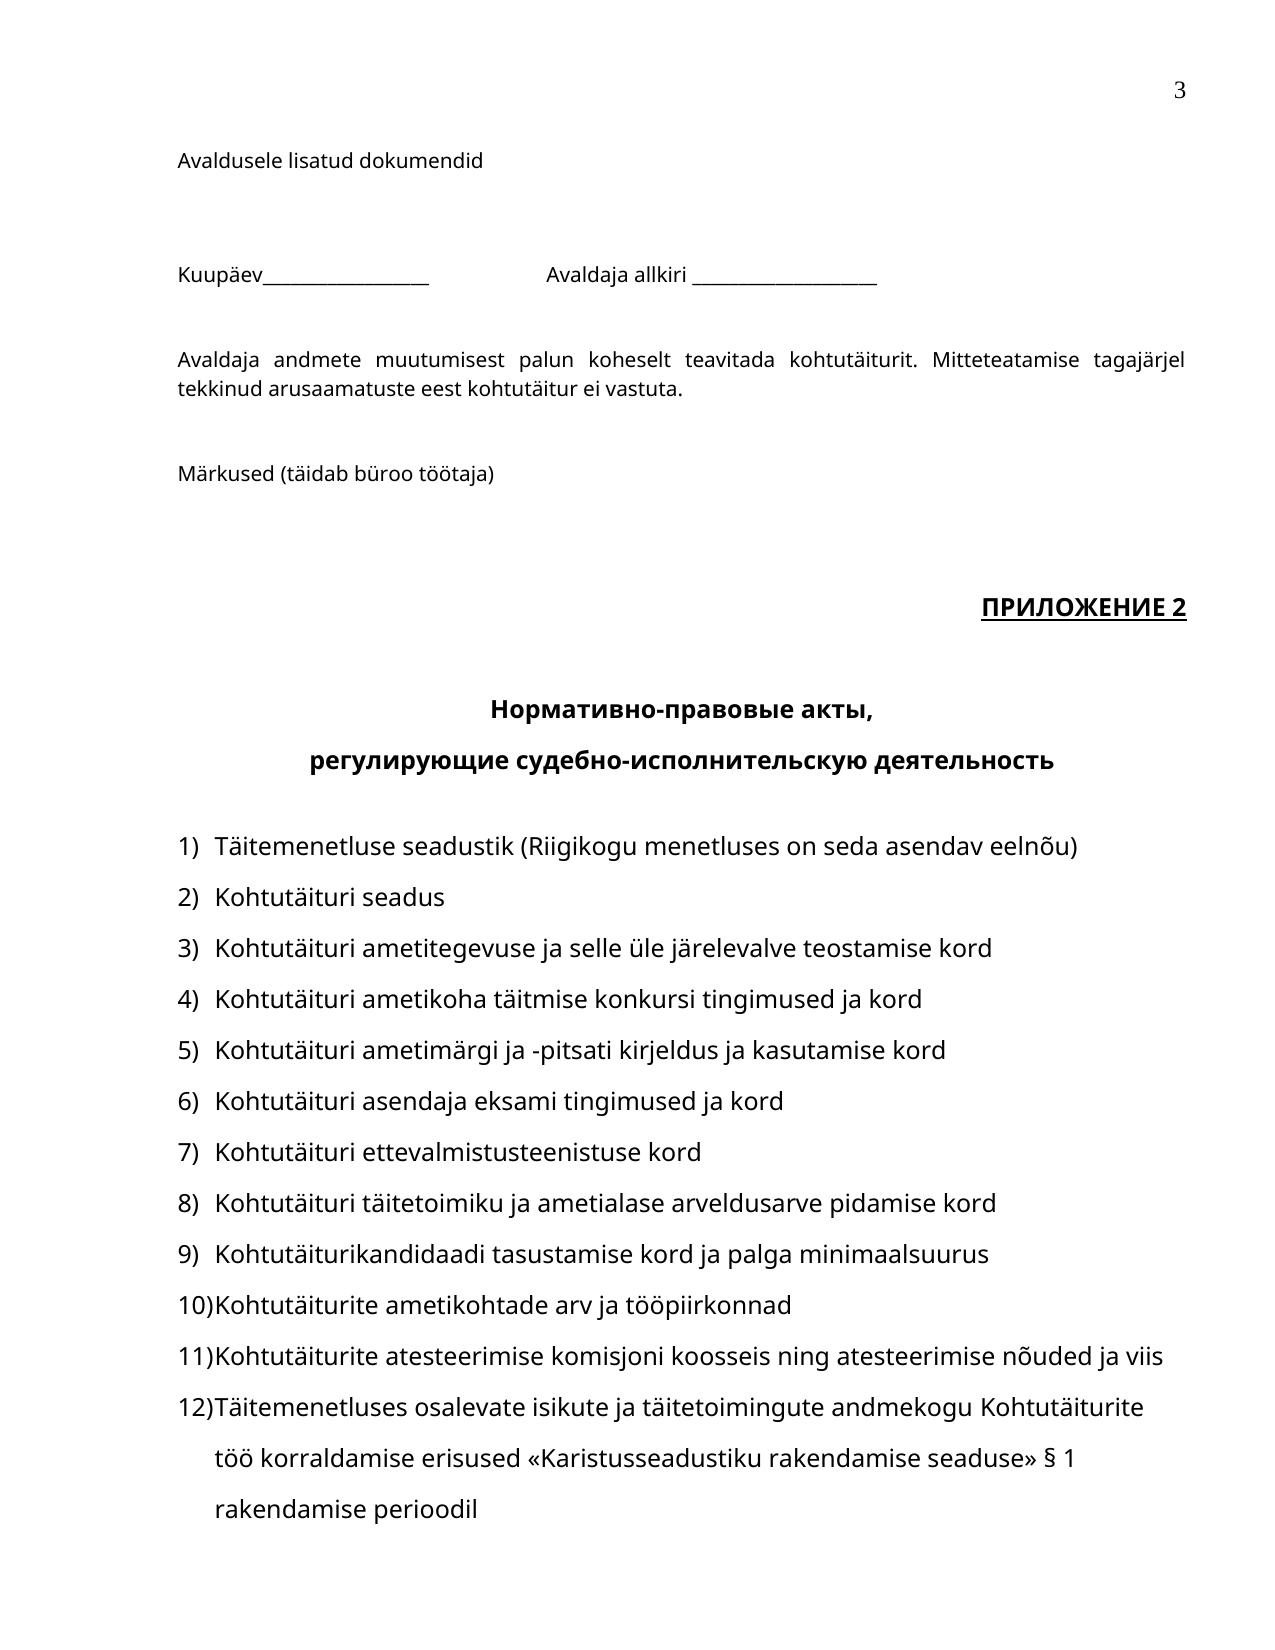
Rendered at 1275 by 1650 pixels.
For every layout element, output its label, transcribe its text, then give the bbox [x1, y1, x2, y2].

text Avaldusele lisatud dokumendid [177, 147, 1186, 175]
text Avaldaja andmete muutumisest palun koheselt teavitada kohtutäiturit. Mitteteatamise tagajärjel tekkinud arusaamatuste eest kohtutäitur ei vastuta. [177, 346, 1186, 402]
list Kohtutäituri ametikoha täitmise konkursi tingimused ja kord [177, 981, 1186, 1015]
list Kohtutäituri ametimärgi ja -pitsati kirjeldus ja kasutamise kord [177, 1032, 1186, 1066]
list Kohtutäituri ametitegevuse ja selle üle järelevalve teostamise kord [177, 930, 1186, 964]
list Kohtutäituri seadus [177, 879, 1186, 913]
list Kohtutäituri täitetoimiku ja ametialase arveldusarve pidamise kord [177, 1185, 1186, 1219]
list Kohtutäiturite atesteerimise komisjoni koosseis ning atesteerimise nõuded ja viis [177, 1338, 1186, 1373]
subtitle регулирующие судебно-исполнительскую деятельность [177, 743, 1186, 777]
list Täitemenetluses osalevate isikute ja täitetoimingute andmekogu Kohtutäiturite töö korraldamise erisused «Karistusseadustiku rakendamise seaduse» § 1 rakendamise perioodil [177, 1389, 1186, 1526]
list Kohtutäituri asendaja eksami tingimused ja kord [177, 1083, 1186, 1117]
text Märkused (täidab büroo töötaja) [177, 459, 1186, 488]
list Kohtutäiturite ametikohtade arv ja tööpiirkonnad [177, 1287, 1186, 1322]
text Kuupäev__________________ Avaldaja allkiri ____________________ [177, 260, 1186, 289]
subtitle ПРИЛОЖЕНИЕ 2 [177, 590, 1186, 624]
list Täitemenetluse seadustik (Riigikogu menetluses on seda asendav eelnõu) [177, 828, 1186, 862]
list Kohtutäiturikandidaadi tasustamise kord ja palga minimaalsuurus [177, 1236, 1186, 1271]
list Kohtutäituri ettevalmistusteenistuse kord [177, 1134, 1186, 1168]
subtitle Нормативно-правовые акты, [177, 692, 1186, 726]
